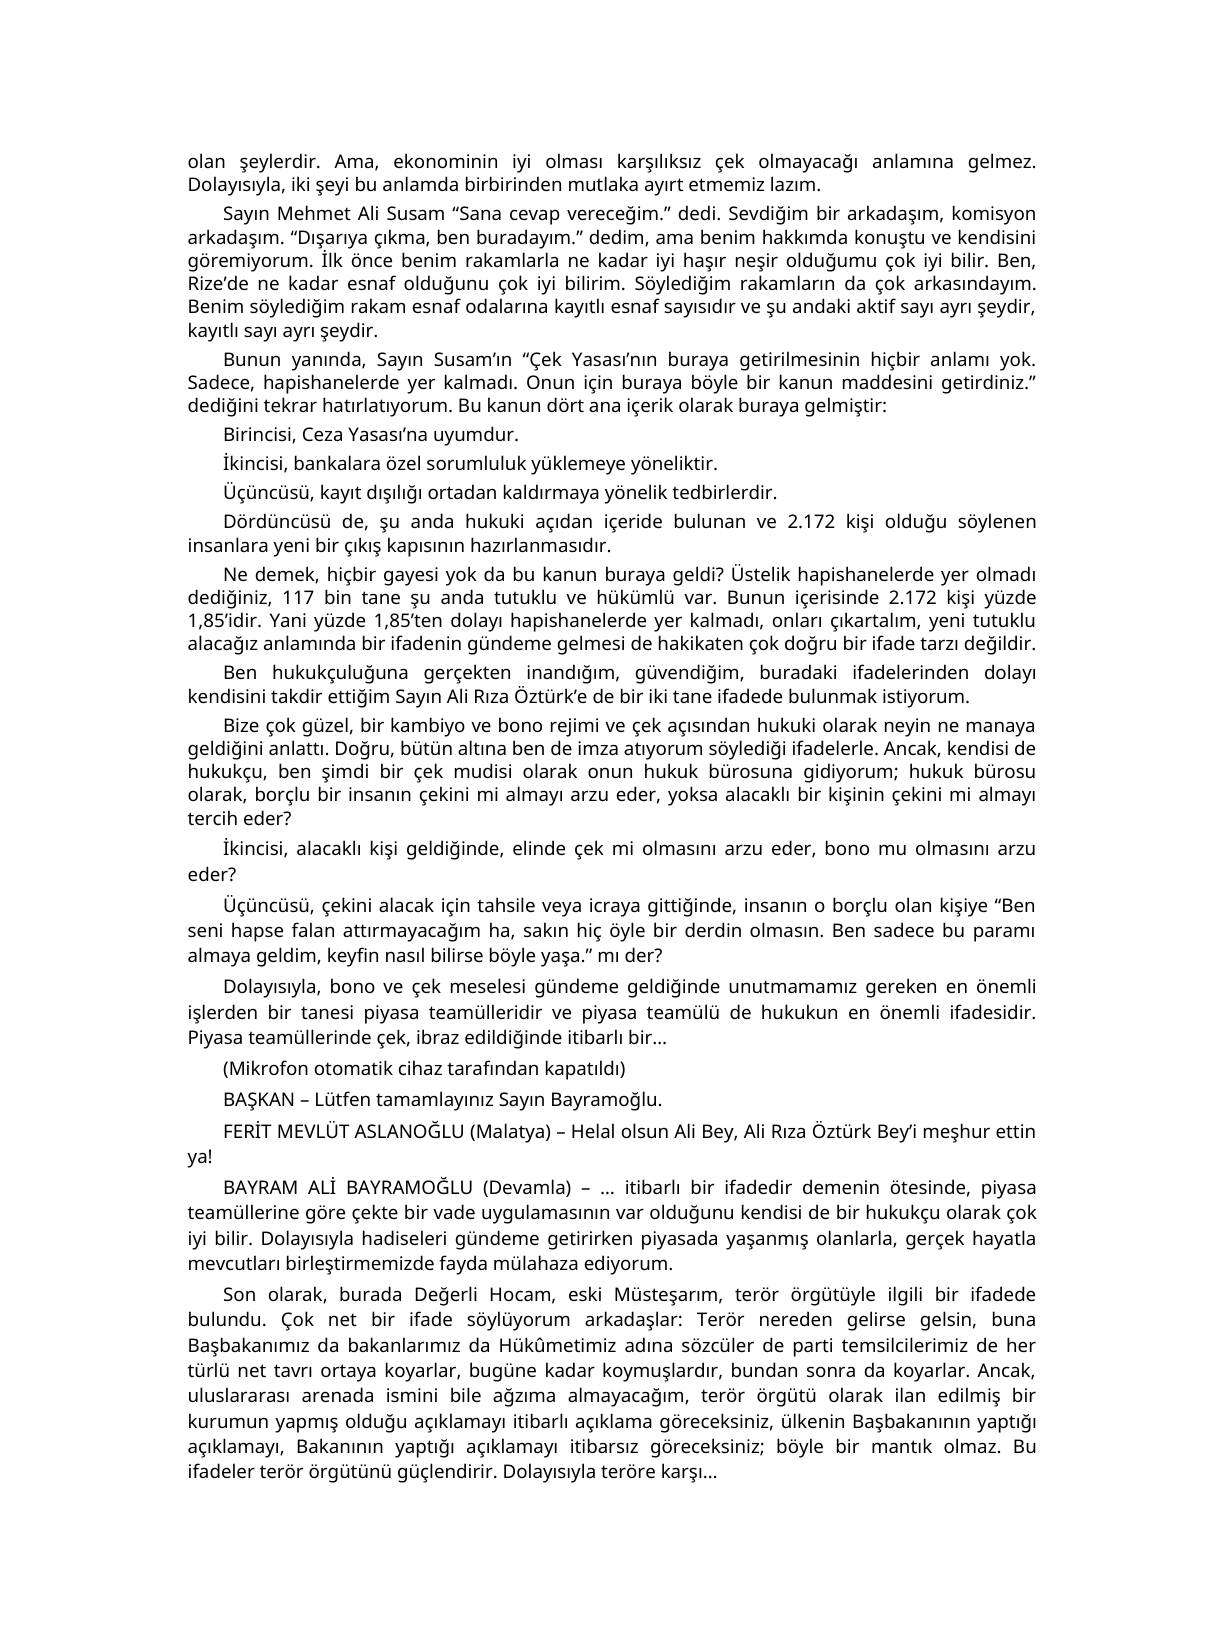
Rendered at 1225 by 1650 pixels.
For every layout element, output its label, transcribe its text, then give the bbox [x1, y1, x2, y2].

text Dördüncüsü de, şu anda hukuki açıdan içeride bulunan ve 2.172 kişi olduğu söylenen insanlara yeni bir çıkış kapısının hazırlanmasıdır. [187, 510, 1037, 557]
text İkincisi, bankalara özel sorumluluk yüklemeye yöneliktir. [187, 452, 1037, 475]
text FERİT MEVLÜT ASLANOĞLU (Malatya) – Helal olsun Ali Bey, Ali Rıza Öztürk Bey’i meşhur ettin ya! [187, 1118, 1037, 1168]
text (Mikrofon otomatik cihaz tarafından kapatıldı) [187, 1056, 1037, 1081]
text Ne demek, hiçbir gayesi yok da bu kanun buraya geldi? Üstelik hapishanelerde yer olmadı dediğiniz, 117 bin tane şu anda tutuklu ve hükümlü var. Bunun içerisinde 2.172 kişi yüzde 1,85’idir. Yani yüzde 1,85’ten dolayı hapishanelerde yer kalmadı, onları çıkartalım, yeni tutuklu alacağız anlamında bir ifadenin gündeme gelmesi de hakikaten çok doğru bir ifade tarzı değildir. [187, 562, 1037, 655]
text İkincisi, alacaklı kişi geldiğinde, elinde çek mi olmasını arzu eder, bono mu olmasını arzu eder? [187, 836, 1037, 886]
text BAŞKAN – Lütfen tamamlayınız Sayın Bayramoğlu. [187, 1087, 1037, 1112]
text BAYRAM ALİ BAYRAMOĞLU (Devamla) – … itibarlı bir ifadedir demenin ötesinde, piyasa teamüllerine göre çekte bir vade uygulamasının var olduğunu kendisi de bir hukukçu olarak çok iyi bilir. Dolayısıyla hadiseleri gündeme getirirken piyasada yaşanmış olanlarla, gerçek hayatla mevcutları birleştirmemizde fayda mülahaza ediyorum. [187, 1174, 1037, 1276]
text Birincisi, Ceza Yasası’na uyumdur. [187, 423, 1037, 446]
text Sayın Mehmet Ali Susam “Sana cevap vereceğim.” dedi. Sevdiğim bir arkadaşım, komisyon arkadaşım. “Dışarıya çıkma, ben buradayım.” dedim, ama benim hakkımda konuştu ve kendisini göremiyorum. İlk önce benim rakamlarla ne kadar iyi haşır neşir olduğumu çok iyi bilir. Ben, Rize’de ne kadar esnaf olduğunu çok iyi bilirim. Söylediğim rakamların da çok arkasındayım. Benim söylediğim rakam esnaf odalarına kayıtlı esnaf sayısıdır ve şu andaki aktif sayı ayrı şeydir, kayıtlı sayı ayrı şeydir. [187, 202, 1037, 342]
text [187, 150, 1037, 196]
text Ben hukukçuluğuna gerçekten inandığım, güvendiğim, buradaki ifadelerinden dolayı kendisini takdir ettiğim Sayın Ali Rıza Öztürk’e de bir iki tane ifadede bulunmak istiyorum. [187, 661, 1037, 708]
text Bunun yanında, Sayın Susam’ın “Çek Yasası’nın buraya getirilmesinin hiçbir anlamı yok. Sadece, hapishanelerde yer kalmadı. Onun için buraya böyle bir kanun maddesini getirdiniz.” dediğini tekrar hatırlatıyorum. Bu kanun dört ana içerik olarak buraya gelmiştir: [187, 347, 1037, 417]
text Dolayısıyla, bono ve çek meselesi gündeme geldiğinde unutmamamız gereken en önemli işlerden bir tanesi piyasa teamülleridir ve piyasa teamülü de hukukun en önemli ifadesidir. Piyasa teamüllerinde çek, ibraz edildiğinde itibarlı bir… [187, 974, 1037, 1050]
text Son olarak, burada Değerli Hocam, eski Müsteşarım, terör örgütüyle ilgili bir ifadede bulundu. Çok net bir ifade söylüyorum arkadaşlar: Terör nereden gelirse gelsin, buna Başbakanımız da bakanlarımız da Hükûmetimiz adına sözcüler de parti temsilcilerimiz de her türlü net tavrı ortaya koyarlar, bugüne kadar koymuşlardır, bundan sonra da koyarlar. Ancak, uluslararası arenada ismini bile ağzıma almayacağım, terör örgütü olarak ilan edilmiş bir kurumun yapmış olduğu açıklamayı itibarlı açıklama göreceksiniz, ülkenin Başbakanının yaptığı açıklamayı, Bakanının yaptığı açıklamayı itibarsız göreceksiniz; böyle bir mantık olmaz. Bu ifadeler terör örgütünü güçlendirir. Dolayısıyla teröre karşı… [187, 1281, 1037, 1484]
text Bize çok güzel, bir kambiyo ve bono rejimi ve çek açısından hukuki olarak neyin ne manaya geldiğini anlattı. Doğru, bütün altına ben de imza atıyorum söylediği ifadelerle. Ancak, kendisi de hukukçu, ben şimdi bir çek mudisi olarak onun hukuk bürosuna gidiyorum; hukuk bürosu olarak, borçlu bir insanın çekini mi almayı arzu eder, yoksa alacaklı bir kişinin çekini mi almayı tercih eder? [187, 713, 1037, 830]
text Üçüncüsü, kayıt dışılığı ortadan kaldırmaya yönelik tedbirlerdir. [187, 481, 1037, 504]
text Üçüncüsü, çekini alacak için tahsile veya icraya gittiğinde, insanın o borçlu olan kişiye “Ben seni hapse falan attırmayacağım ha, sakın hiç öyle bir derdin olmasın. Ben sadece bu paramı almaya geldim, keyfin nasıl bilirse böyle yaşa.” mı der? [187, 892, 1037, 968]
